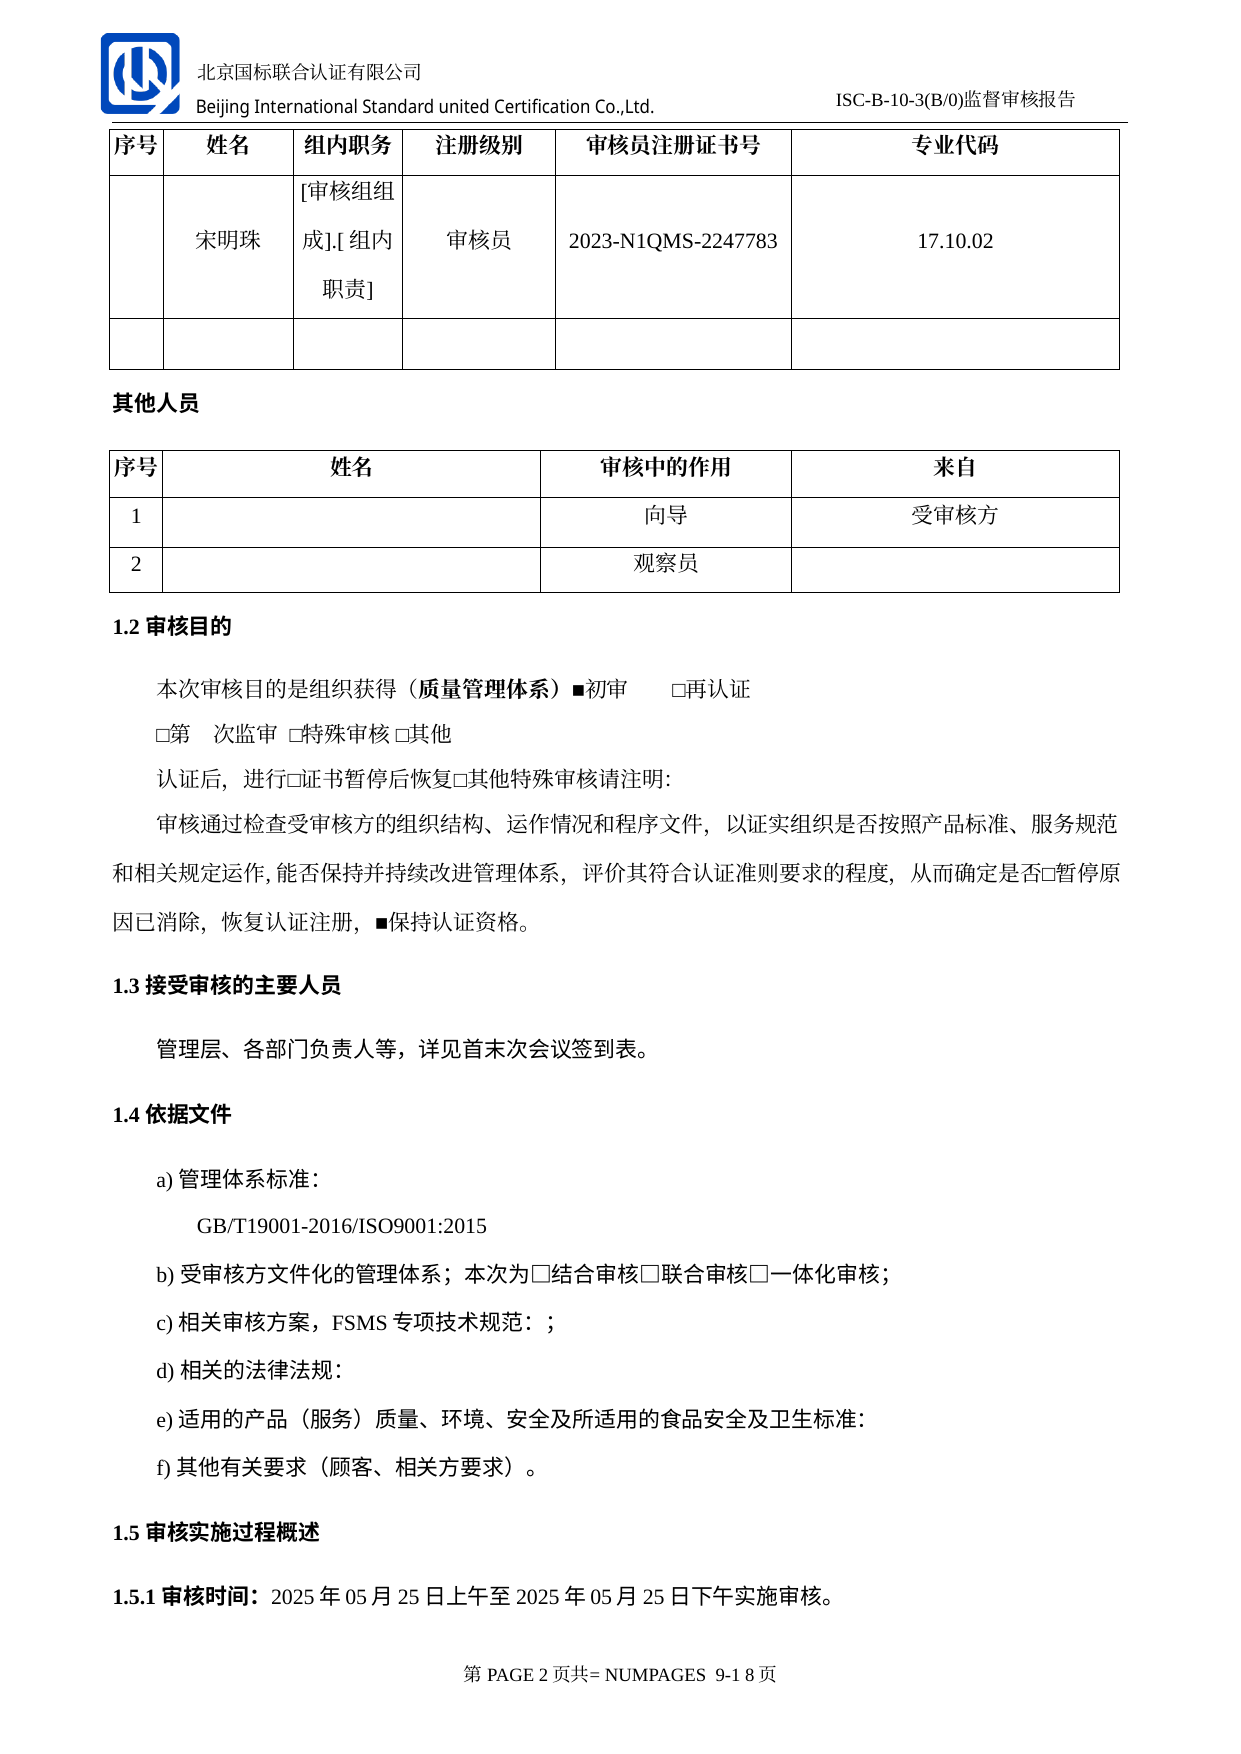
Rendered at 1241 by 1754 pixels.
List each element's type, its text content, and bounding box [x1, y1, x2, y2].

text 认证后，进行□证书暂停后恢复□其他特殊审核请注明： [112, 763, 1128, 796]
table_header 注册级别 [403, 130, 555, 175]
table_cell 1 [110, 498, 162, 546]
table_cell 观察员 [541, 548, 791, 592]
picture [100, 33, 180, 114]
text 管理层、各部门负责人等，详见首末次会议签到表。 [112, 1032, 1128, 1064]
table_header 姓名 [163, 451, 540, 496]
table_cell [556, 319, 791, 369]
text 1.5 审核实施过程概述 [112, 1514, 1128, 1547]
table_header 专业代码 [792, 130, 1119, 175]
table_cell 受审核方 [792, 498, 1119, 546]
text □第 次监审 □特殊审核 □其他 [112, 718, 1128, 751]
table_cell [110, 319, 163, 369]
table_header 组内职务 [294, 130, 402, 175]
table_cell [审核组组成].[ 组内职责] [294, 176, 402, 318]
table_cell [110, 176, 163, 318]
table_cell [163, 548, 540, 592]
text 1.4 依据文件 [112, 1097, 1128, 1129]
text b) 受审核方文件化的管理体系；本次为□结合审核□联合审核□一体化审核； [112, 1256, 1128, 1289]
table_cell [792, 548, 1119, 592]
table_header 来自 [792, 451, 1119, 496]
text 本次审核目的是组织获得（质量管理体系）■初审 □再认证 [112, 673, 1128, 706]
table_cell 2 [110, 548, 162, 592]
table_cell [792, 319, 1119, 369]
table_cell [403, 319, 555, 369]
table_header 审核员注册证书号 [556, 130, 791, 175]
table_cell [163, 498, 540, 546]
text 1.3 接受审核的主要人员 [112, 967, 1128, 1000]
text c) 相关审核方案，FSMS专项技术规范：； [112, 1305, 1128, 1337]
table_header 序号 [110, 130, 163, 175]
text 1.2 审核目的 [112, 609, 1128, 641]
table_cell 向导 [541, 498, 791, 546]
text a) 管理体系标准： [112, 1161, 1128, 1194]
text 其他人员 [112, 386, 1128, 418]
text d) 相关的法律法规： [112, 1353, 1128, 1386]
table_cell [164, 319, 293, 369]
table_header 审核中的作用 [541, 451, 791, 496]
table_cell 2023-N1QMS-2247783 [556, 176, 791, 318]
text 审核通过检查受审核方的组织结构、运作情况和程序文件，以证实组织是否按照产品标准、服务规范和相关规定运作, 能否保持并持续改进管理体系，评价其符合认证准则要求的程度，从而确定是否□暂停原因已消除，恢复认证注册，■保持认证资格。 [112, 809, 1128, 939]
table_cell [294, 319, 402, 369]
text e) 适用的产品（服务）质量、环境、安全及所适用的食品安全及卫生标准： [112, 1401, 1128, 1434]
table_header 姓名 [164, 130, 293, 175]
table_header 序号 [110, 451, 162, 496]
table_cell 宋明珠 [164, 176, 293, 318]
table_cell 17.10.02 [792, 176, 1119, 318]
text f) 其他有关要求（顾客、相关方要求）。 [112, 1450, 1128, 1482]
table_header GB/T19001-2016/ISO9001:2015 [142, 1210, 954, 1256]
text 1.5.1 审核时间：2025年05月25日上午至2025年05月25日下午实施审核。 [112, 1579, 1128, 1611]
table_cell 审核员 [403, 176, 555, 318]
